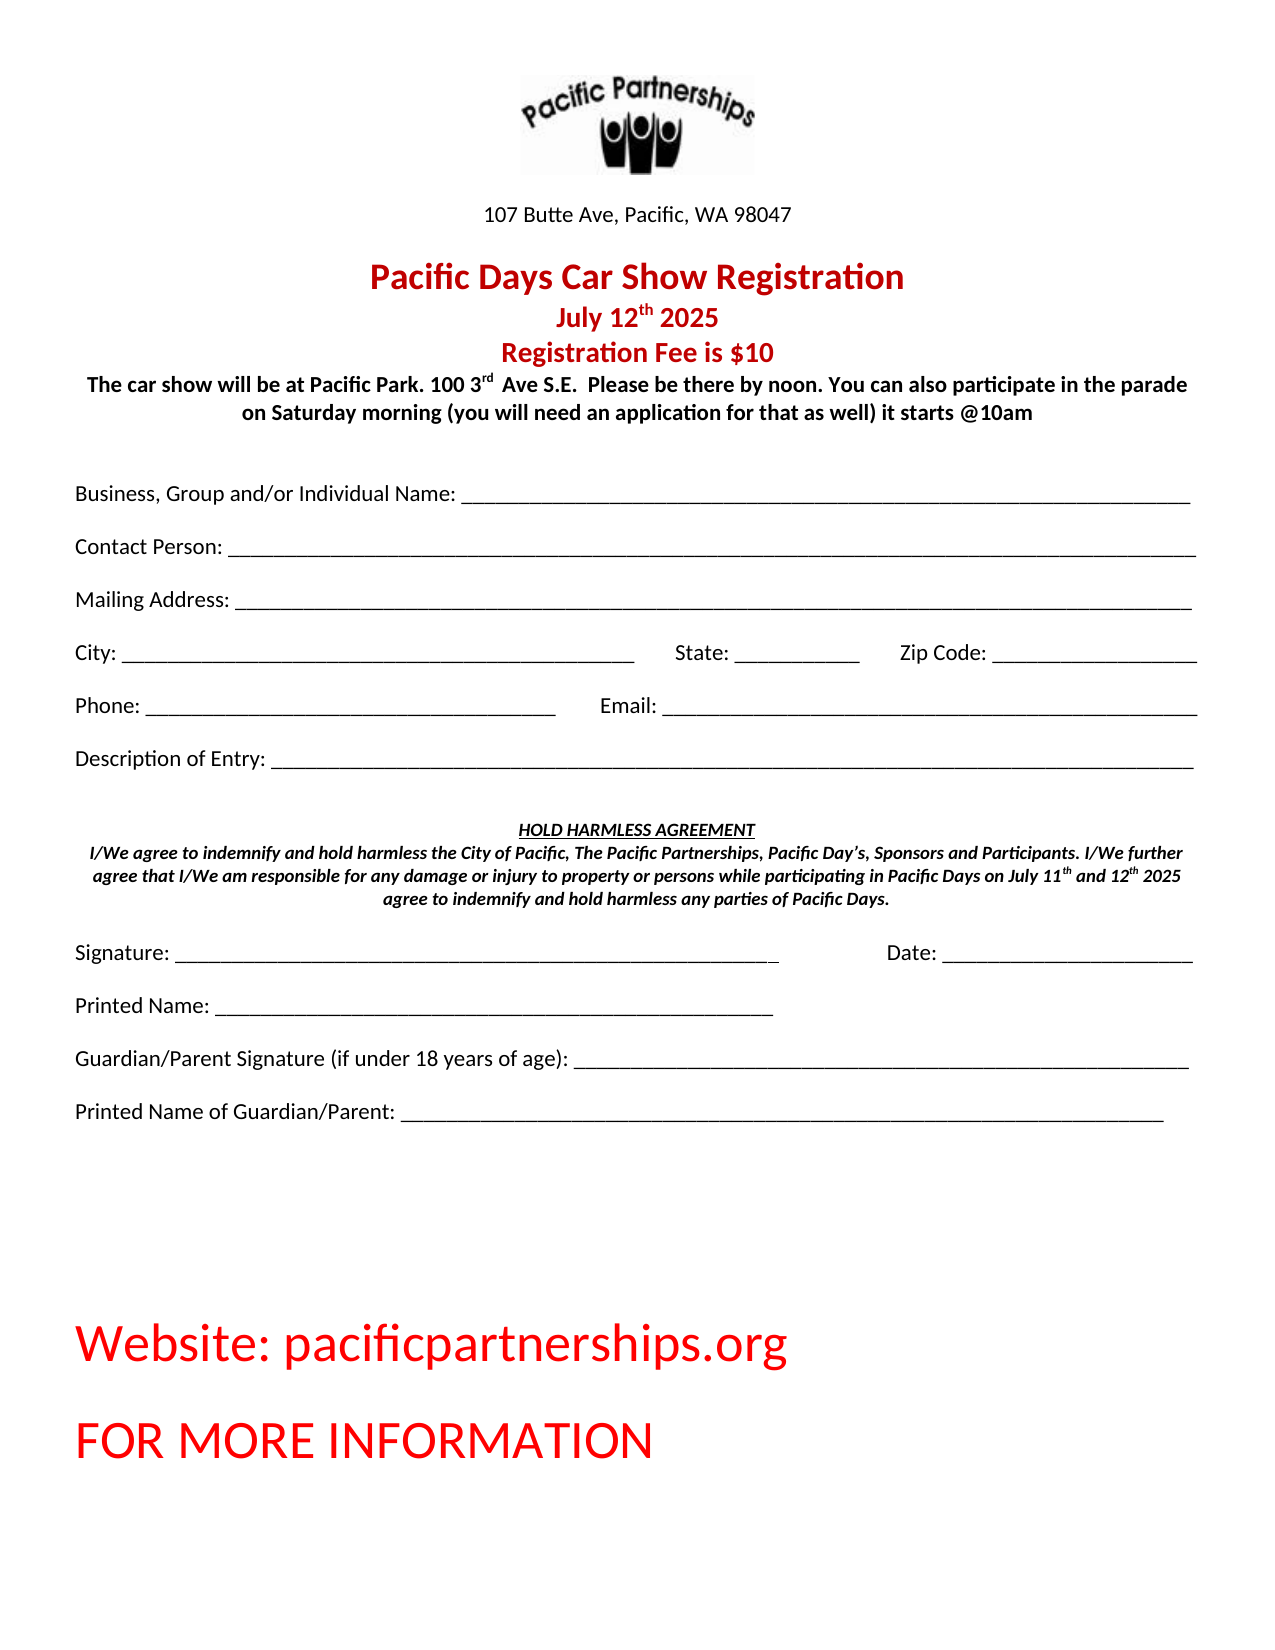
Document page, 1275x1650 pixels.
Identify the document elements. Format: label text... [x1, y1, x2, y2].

text Business, Group and/or Individual Name: ________________________________________________________________ [75, 479, 1200, 507]
text FOR MORE INFORMATION [75, 1406, 1200, 1472]
text The car show will be at Pacific Park. 100 3rd Ave S.E. Please be there by noon. You can also participate in the parade on Saturday morning (you will need an application for that as well) it starts @10am [75, 370, 1200, 426]
text 107 Butte Ave, Pacific, WA 98047 [75, 200, 1200, 228]
text Contact Person: _____________________________________________________________________________________ [75, 532, 1200, 560]
text Printed Name of Guardian/Parent: ___________________________________________________________________ [75, 1097, 1200, 1125]
text Printed Name: _________________________________________________ [75, 991, 1200, 1019]
text July 12th 2025 [75, 299, 1200, 334]
text I/We agree to indemnify and hold harmless the City of Pacific, The Pacific Partnerships, Pacific Day’s, Sponsors and Participants. I/We further agree that I/We am responsible for any damage or injury to property or persons while participating in Pacific Days on July 11th and 12th 2025 [75, 841, 1200, 887]
text HOLD HARMLESS AGREEMENT [75, 818, 1200, 841]
text Guardian/Parent Signature (if under 18 years of age): ______________________________________________________ [75, 1044, 1200, 1072]
text agree to indemnify and hold harmless any parties of Pacific Days. [75, 887, 1200, 910]
text Pacific Days Car Show Registration [75, 253, 1200, 299]
picture [520, 75, 755, 175]
text Description of Entry: _________________________________________________________________________________ [75, 744, 1200, 772]
text City: _____________________________________________ State: ___________ Zip Code: __________________ [75, 638, 1200, 666]
text Signature: ____________________________________________________ Date: ______________________ [75, 938, 1200, 966]
text Mailing Address: ____________________________________________________________________________________ [75, 585, 1200, 613]
text Registration Fee is $10 [75, 334, 1200, 370]
text Phone: ____________________________________ Email: _______________________________________________ [75, 691, 1200, 719]
text Website: pacificpartnerships.org [75, 1309, 1200, 1375]
